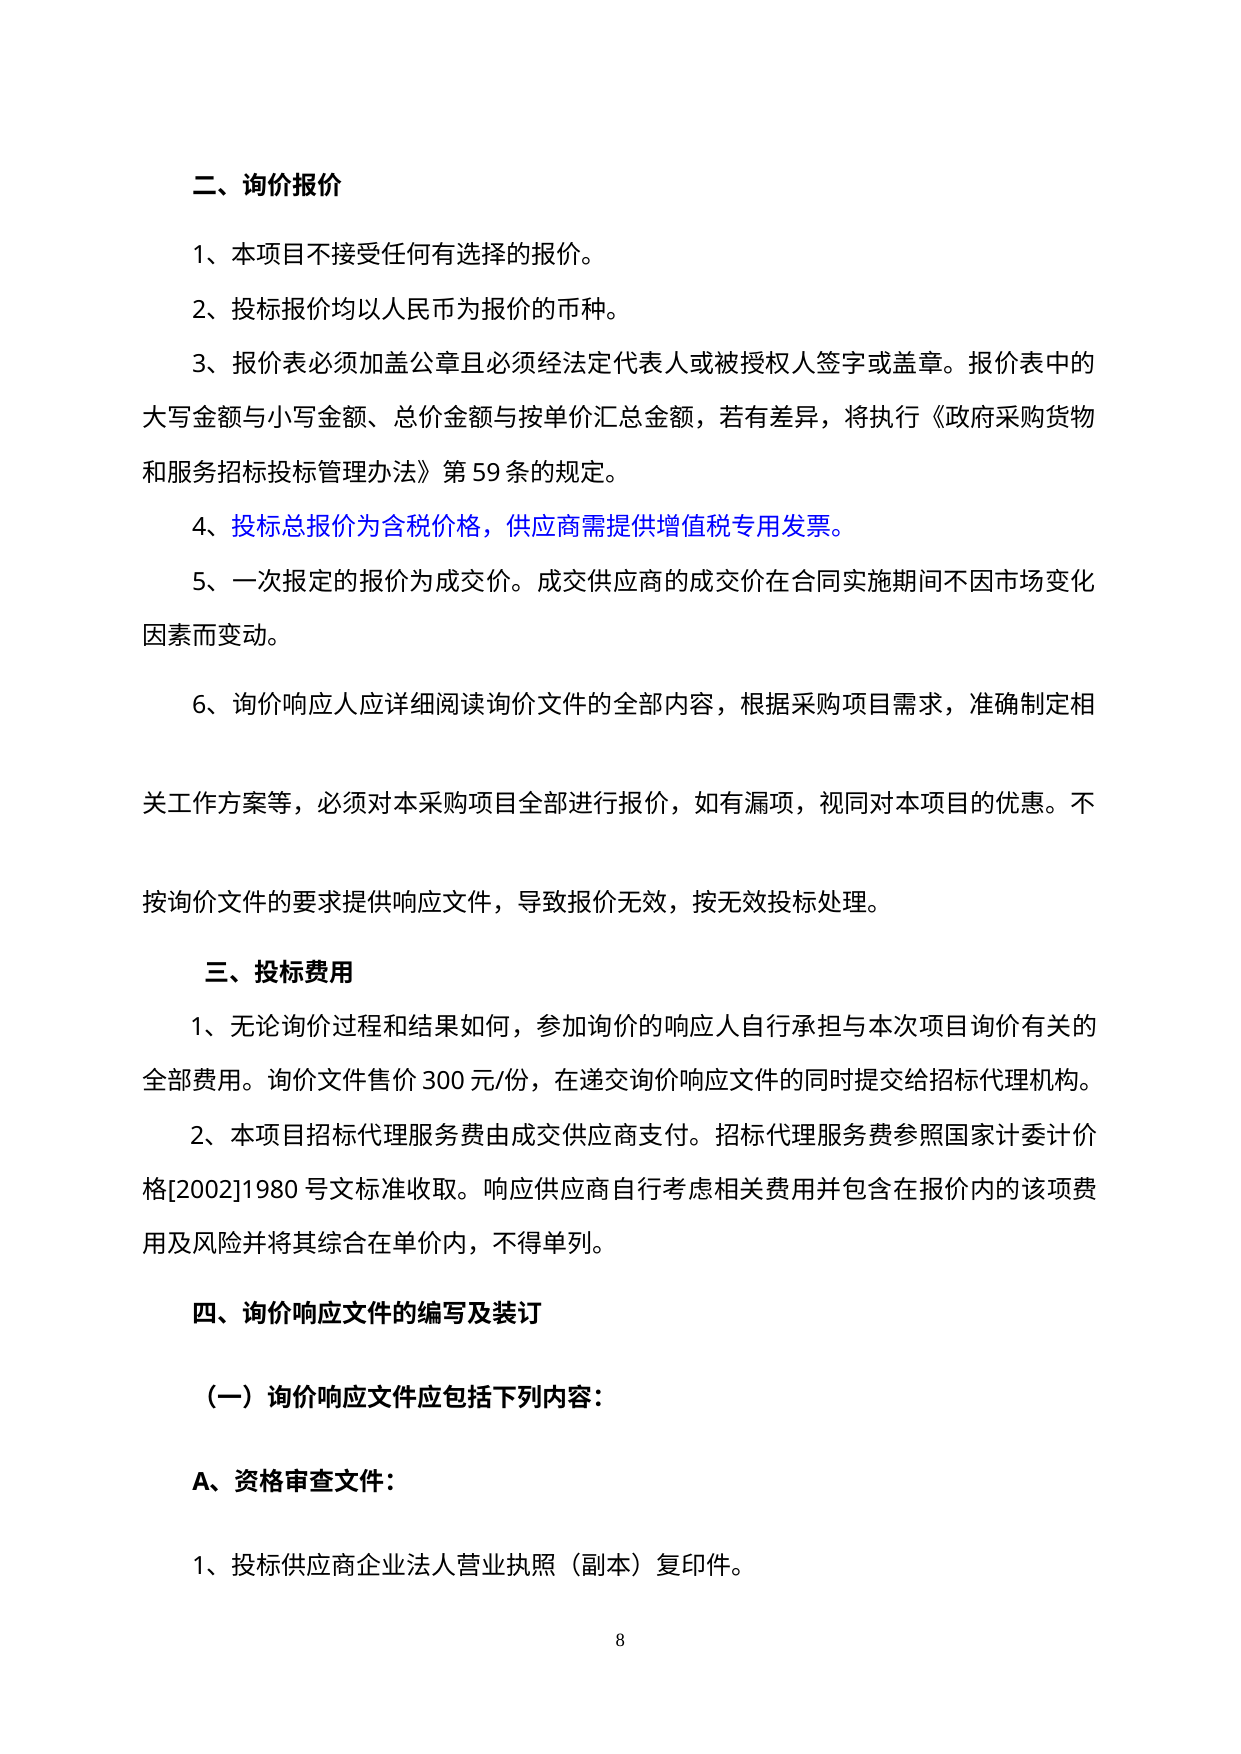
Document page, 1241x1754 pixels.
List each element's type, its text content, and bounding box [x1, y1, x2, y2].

text 四、询价响应文件的编写及装订 [142, 1278, 1098, 1344]
text 4、投标总报价为含税价格，供应商需提供增值税专用发票。 [142, 507, 1098, 543]
text 三、投标费用 [142, 952, 1098, 988]
text A、资格审查文件： [142, 1447, 1098, 1513]
text 2、投标报价均以人民币为报价的币种。 [142, 289, 1098, 325]
text 1、本项目不接受任何有选择的报价。 [142, 235, 1098, 271]
text 5、一次报定的报价为成交价。成交供应商的成交价在合同实施期间不因市场变化因素而变动。 [142, 561, 1098, 652]
text 1、无论询价过程和结果如何，参加询价的响应人自行承担与本次项目询价有关的全部费用。询价文件售价300元/份，在递交询价响应文件的同时提交给招标代理机构。 [142, 1006, 1098, 1097]
text 2、本项目招标代理服务费由成交供应商支付。招标代理服务费参照国家计委计价格[2002]1980号文标准收取。响应供应商自行考虑相关费用并包含在报价内的该项费用及风险并将其综合在单价内，不得单列。 [142, 1115, 1098, 1260]
text 6、询价响应人应详细阅读询价文件的全部内容，根据采购项目需求，准确制定相关工作方案等，必须对本采购项目全部进行报价，如有漏项，视同对本项目的优惠。不按询价文件的要求提供响应文件，导致报价无效，按无效投标处理。 [142, 670, 1098, 934]
text 3、报价表必须加盖公章且必须经法定代表人或被授权人签字或盖章。报价表中的大写金额与小写金额、总价金额与按单价汇总金额，若有差异，将执行《政府采购货物和服务招标投标管理办法》第59条的规定。 [142, 343, 1098, 488]
text （一）询价响应文件应包括下列内容： [142, 1362, 1098, 1428]
text 二、询价报价 [142, 151, 1098, 217]
list 投标供应商企业法人营业执照（副本）复印件。 [142, 1531, 1098, 1597]
